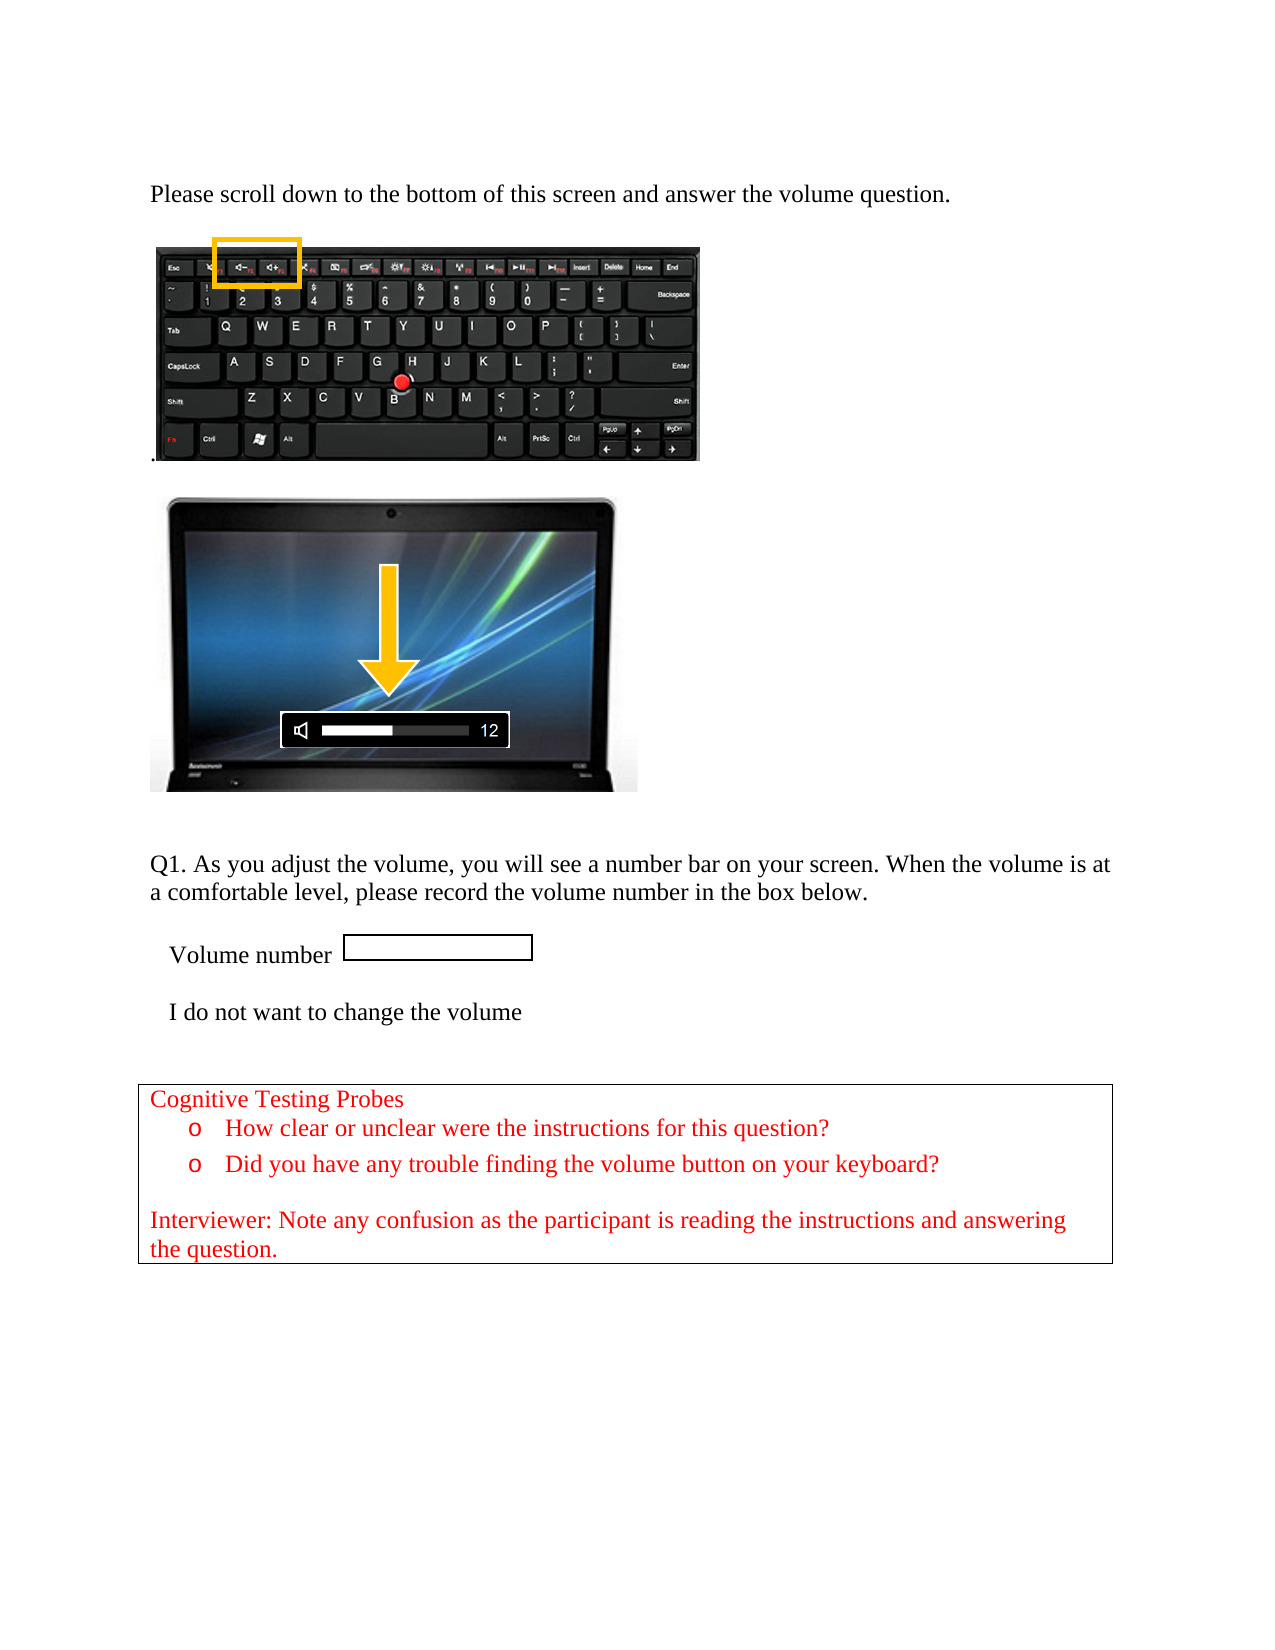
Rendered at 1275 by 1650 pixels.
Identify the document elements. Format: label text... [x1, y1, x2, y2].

text Q1. As you adjust the volume, you will see a number bar on your screen. When the volume is at a comfortable level, please record the volume number in the box below. [150, 849, 1125, 906]
picture [217, 247, 297, 283]
picture [156, 247, 700, 461]
text I do not want to change the volume [169, 997, 1125, 1026]
text Please scroll down to the bottom of this screen and answer the volume question. [150, 179, 1125, 207]
text Volume number [169, 935, 1125, 968]
table_header Cognitive Testing Probes How clear or unclear were the instructions for this question? Did you have any trouble finding the volume button on your keyboard? Interviewer: Note any confusion as the participant is reading the instructions and answering the question. [139, 1085, 1112, 1262]
